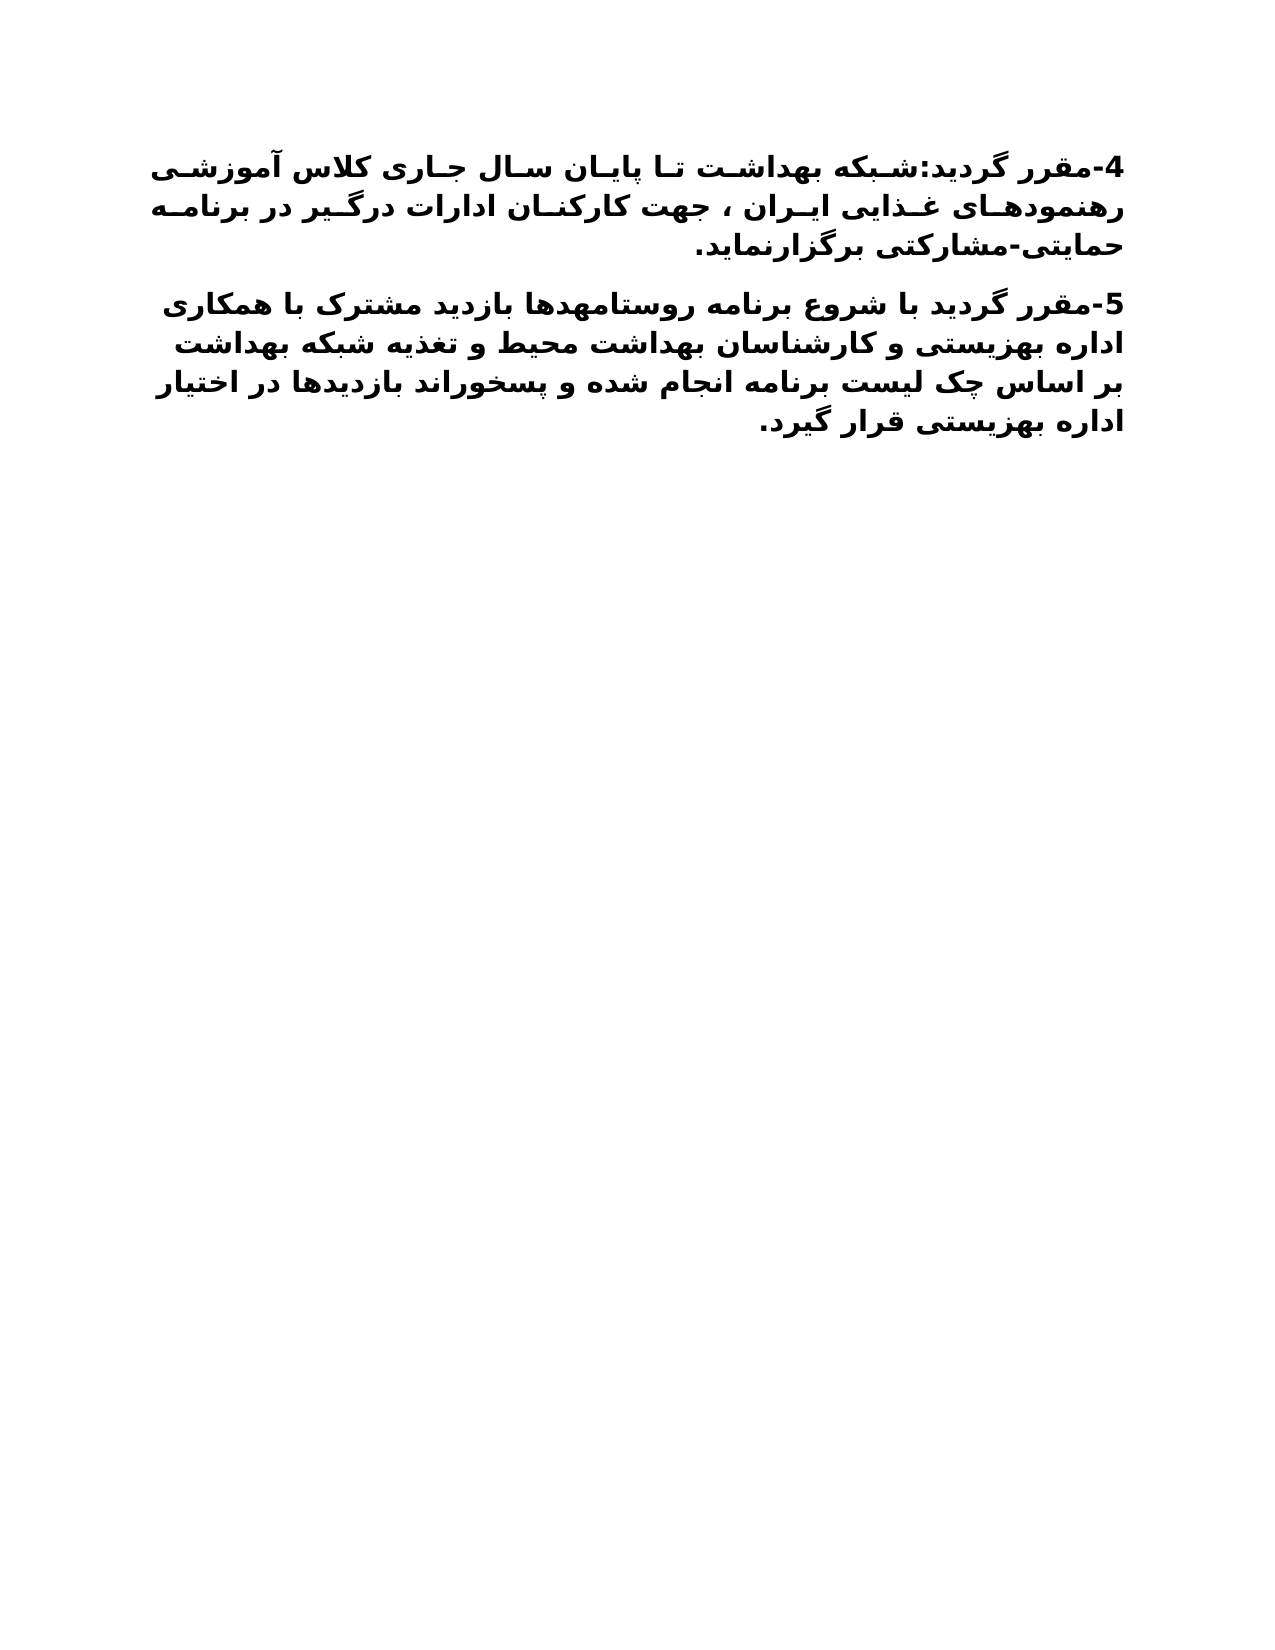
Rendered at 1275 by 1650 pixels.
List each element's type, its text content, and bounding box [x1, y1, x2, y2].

text 5-مقرر گردید با شروع برنامه روستامهدها بازدید مشترک با همکاری اداره بهزیستی و کارشناسان بهداشت محیط و تغذیه شبکه بهداشت بر اساس چک لیست برنامه انجام شده و پسخوراند بازدیدها در اختیار اداره بهزیستی قرار گیرد. [150, 288, 1125, 438]
text 4-مقرر گردید:شبکه بهداشت تا پایان سال جاری کلاس آموزشی رهنمودهای غذایی ایران ، جهت کارکنان ادارات درگیر در برنامه حمایتی-مشارکتی برگزارنماید. [150, 150, 1125, 262]
